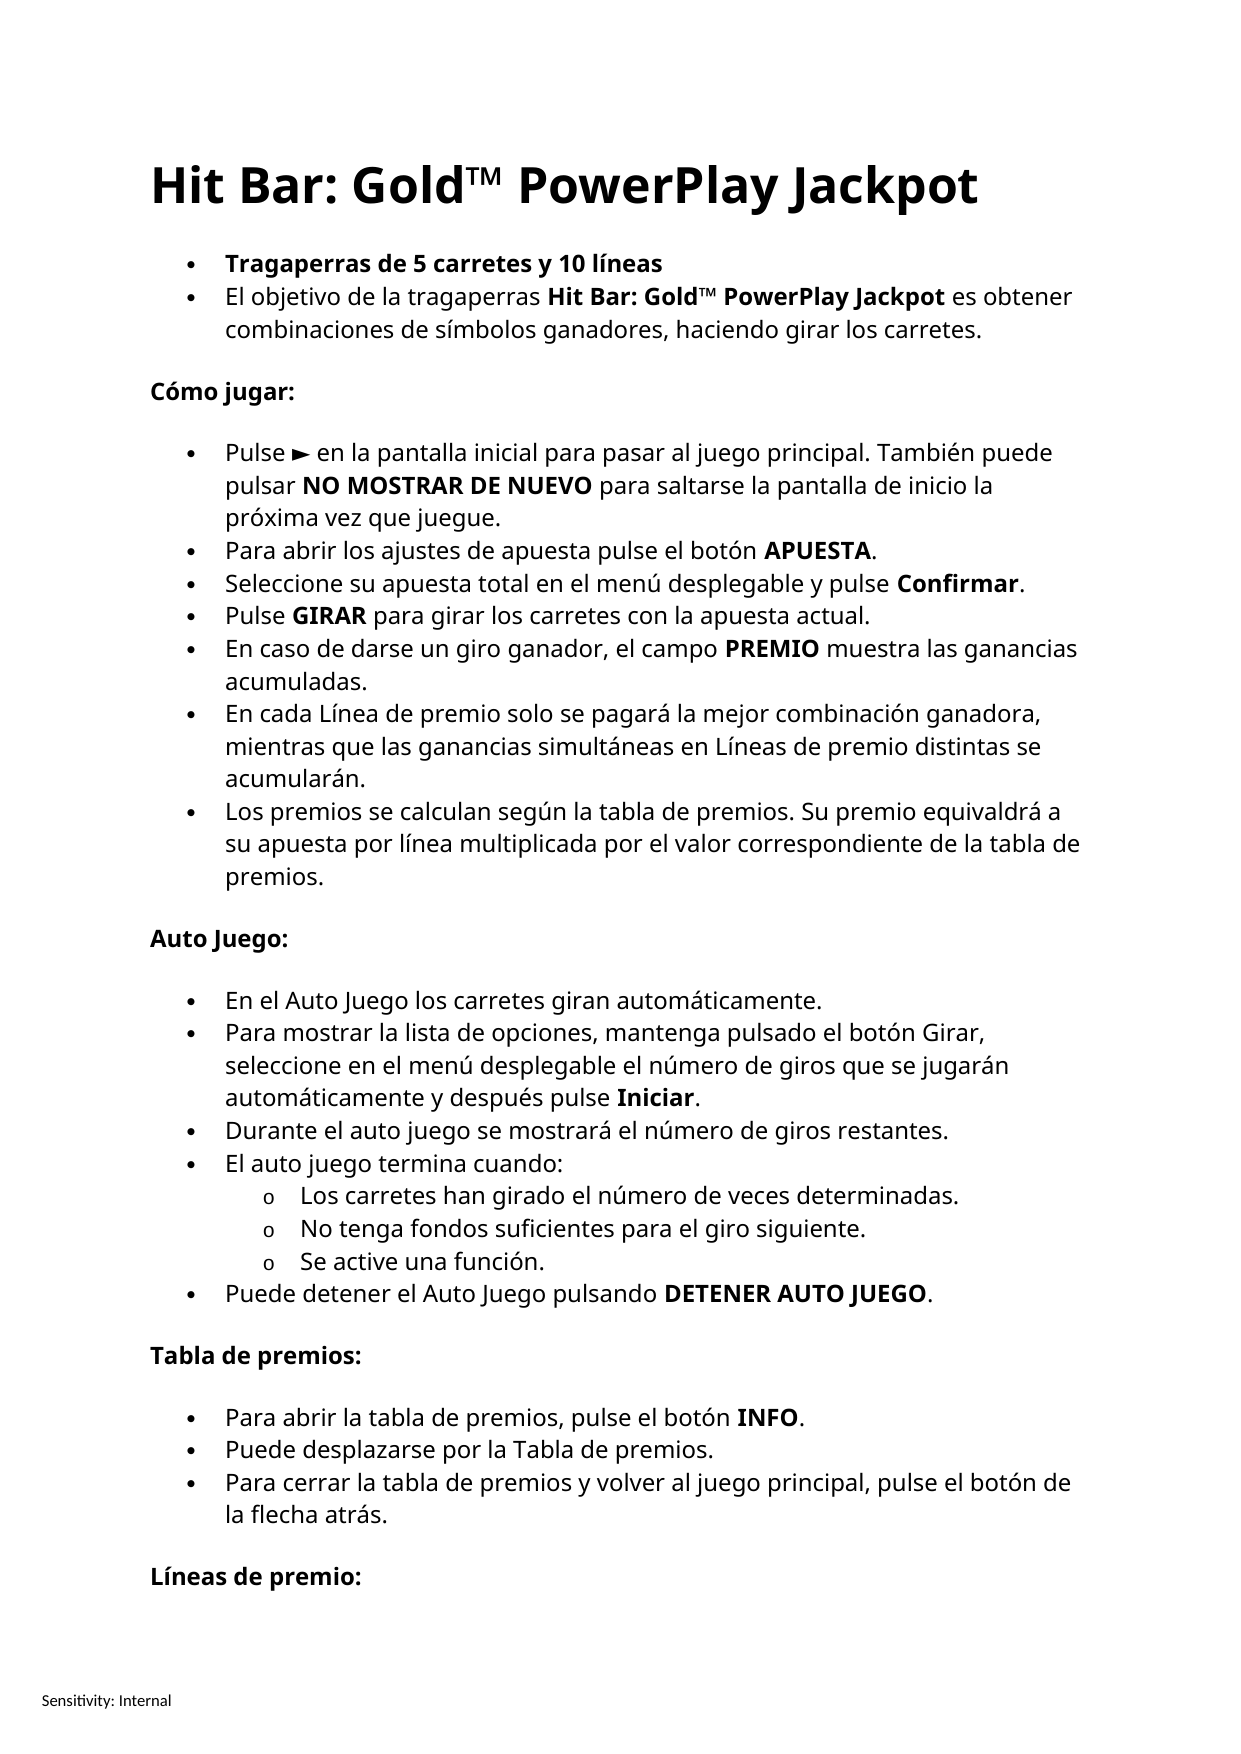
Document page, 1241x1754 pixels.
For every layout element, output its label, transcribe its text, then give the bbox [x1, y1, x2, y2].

list Seleccione su apuesta total en el menú desplegable y pulse Confirmar. [187, 566, 1090, 599]
list Se active una función. [262, 1244, 1090, 1277]
list En cada Línea de premio solo se pagará la mejor combinación ganadora, mientras que las ganancias simultáneas en Líneas de premio distintas se acumularán. [187, 697, 1090, 795]
text Cómo jugar: [150, 374, 1090, 407]
list Puede desplazarse por la Tabla de premios. [187, 1433, 1090, 1466]
text Líneas de premio: [150, 1560, 1090, 1593]
list Pulse ► en la pantalla inicial para pasar al juego principal. También puede pulsar NO MOSTRAR DE NUEVO para saltarse la pantalla de inicio la próxima vez que juegue. [187, 436, 1090, 534]
list En el Auto Juego los carretes giran automáticamente. [187, 983, 1090, 1016]
list El objetivo de la tragaperras Hit Bar: Gold™ PowerPlay Jackpot es obtener combinaciones de símbolos ganadores, haciendo girar los carretes. [187, 280, 1090, 345]
text Tabla de premios: [150, 1339, 1090, 1371]
list Para cerrar la tabla de premios y volver al juego principal, pulse el botón de la flecha atrás. [187, 1466, 1090, 1531]
text Hit Bar: Gold™ PowerPlay Jackpot [150, 150, 1090, 218]
list Tragaperras de 5 carretes y 10 líneas [187, 247, 1090, 280]
list Los premios se calculan según la tabla de premios. Su premio equivaldrá a su apuesta por línea multiplicada por el valor correspondiente de la tabla de premios. [187, 795, 1090, 892]
list Puede detener el Auto Juego pulsando DETENER AUTO JUEGO. [187, 1277, 1090, 1309]
list No tenga fondos suficientes para el giro siguiente. [262, 1212, 1090, 1244]
list Para mostrar la lista de opciones, mantenga pulsado el botón Girar, seleccione en el menú desplegable el número de giros que se jugarán automáticamente y después pulse Iniciar. [187, 1016, 1090, 1114]
text Auto Juego: [150, 922, 1090, 954]
list Para abrir los ajustes de apuesta pulse el botón APUESTA. [187, 534, 1090, 566]
list Durante el auto juego se mostrará el número de giros restantes. [187, 1114, 1090, 1146]
list En caso de darse un giro ganador, el campo PREMIO muestra las ganancias acumuladas. [187, 632, 1090, 697]
list Para abrir la tabla de premios, pulse el botón INFO. [187, 1400, 1090, 1433]
list Los carretes han girado el número de veces determinadas. [262, 1179, 1090, 1212]
list Pulse GIRAR para girar los carretes con la apuesta actual. [187, 599, 1090, 632]
list El auto juego termina cuando: [187, 1146, 1090, 1179]
